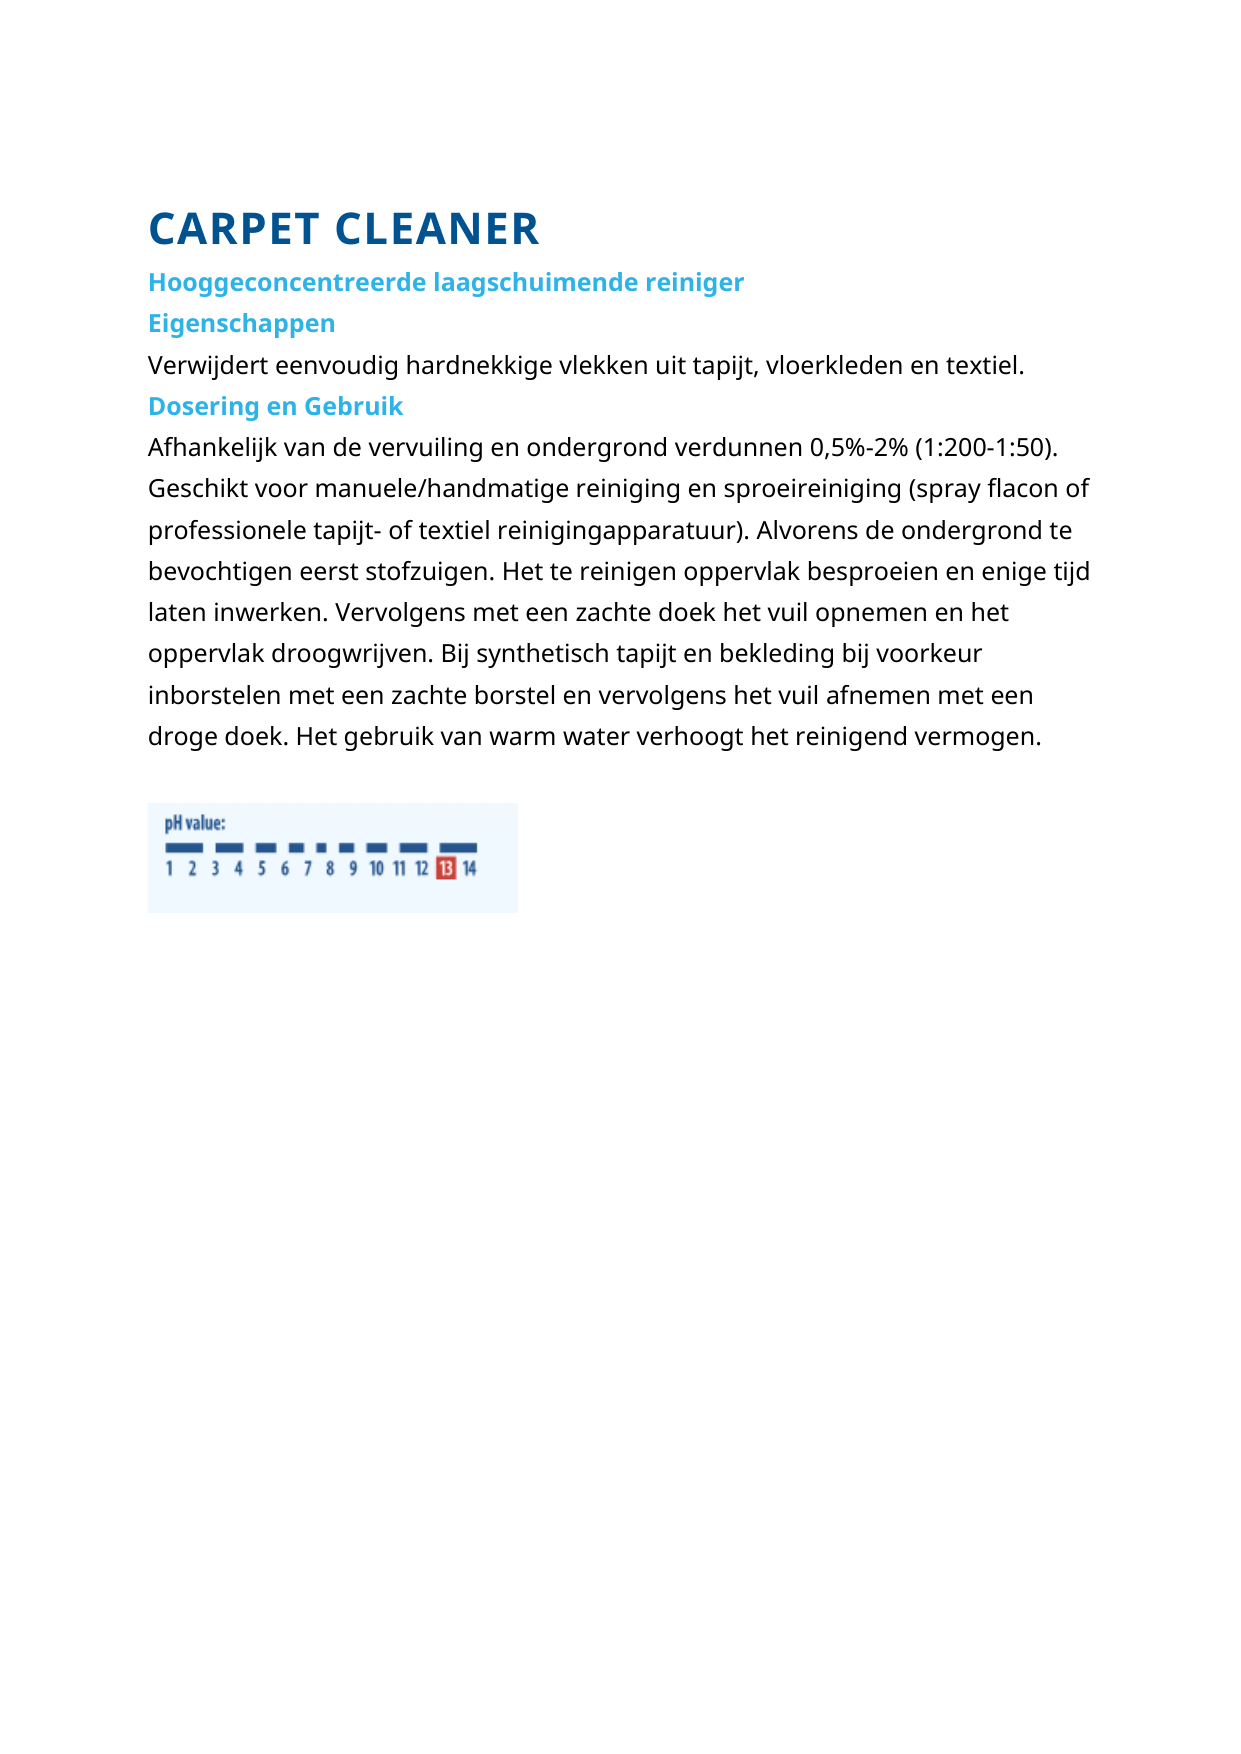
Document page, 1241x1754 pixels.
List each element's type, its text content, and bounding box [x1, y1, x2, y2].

text Eigenschappen Verwijdert eenvoudig hardnekkige vlekken uit tapijt, vloerkleden en textiel. [148, 299, 1093, 381]
picture [147, 803, 518, 913]
text Hooggeconcentreerde laagschuimende reiniger [148, 258, 1093, 299]
text CARPET CLEANER [148, 198, 1093, 258]
text Dosering en Gebruik Afhankelijk van de vervuiling en ondergrond verdunnen 0,5%-2% (1:200-1:50). Geschikt voor manuele/handmatige reiniging en sproeireiniging (spray flacon of professionele tapijt- of textiel reinigingapparatuur). Alvorens de ondergrond te bevochtigen eerst stofzuigen. Het te reinigen oppervlak besproeien en enige tijd laten inwerken. Vervolgens met een zachte doek het vuil opnemen en het oppervlak droogwrijven. Bij synthetisch tapijt en bekleding bij voorkeur inborstelen met een zachte borstel en vervolgens het vuil afnemen met een droge doek. Het gebruik van warm water verhoogt het reinigend vermogen. [148, 381, 1093, 753]
